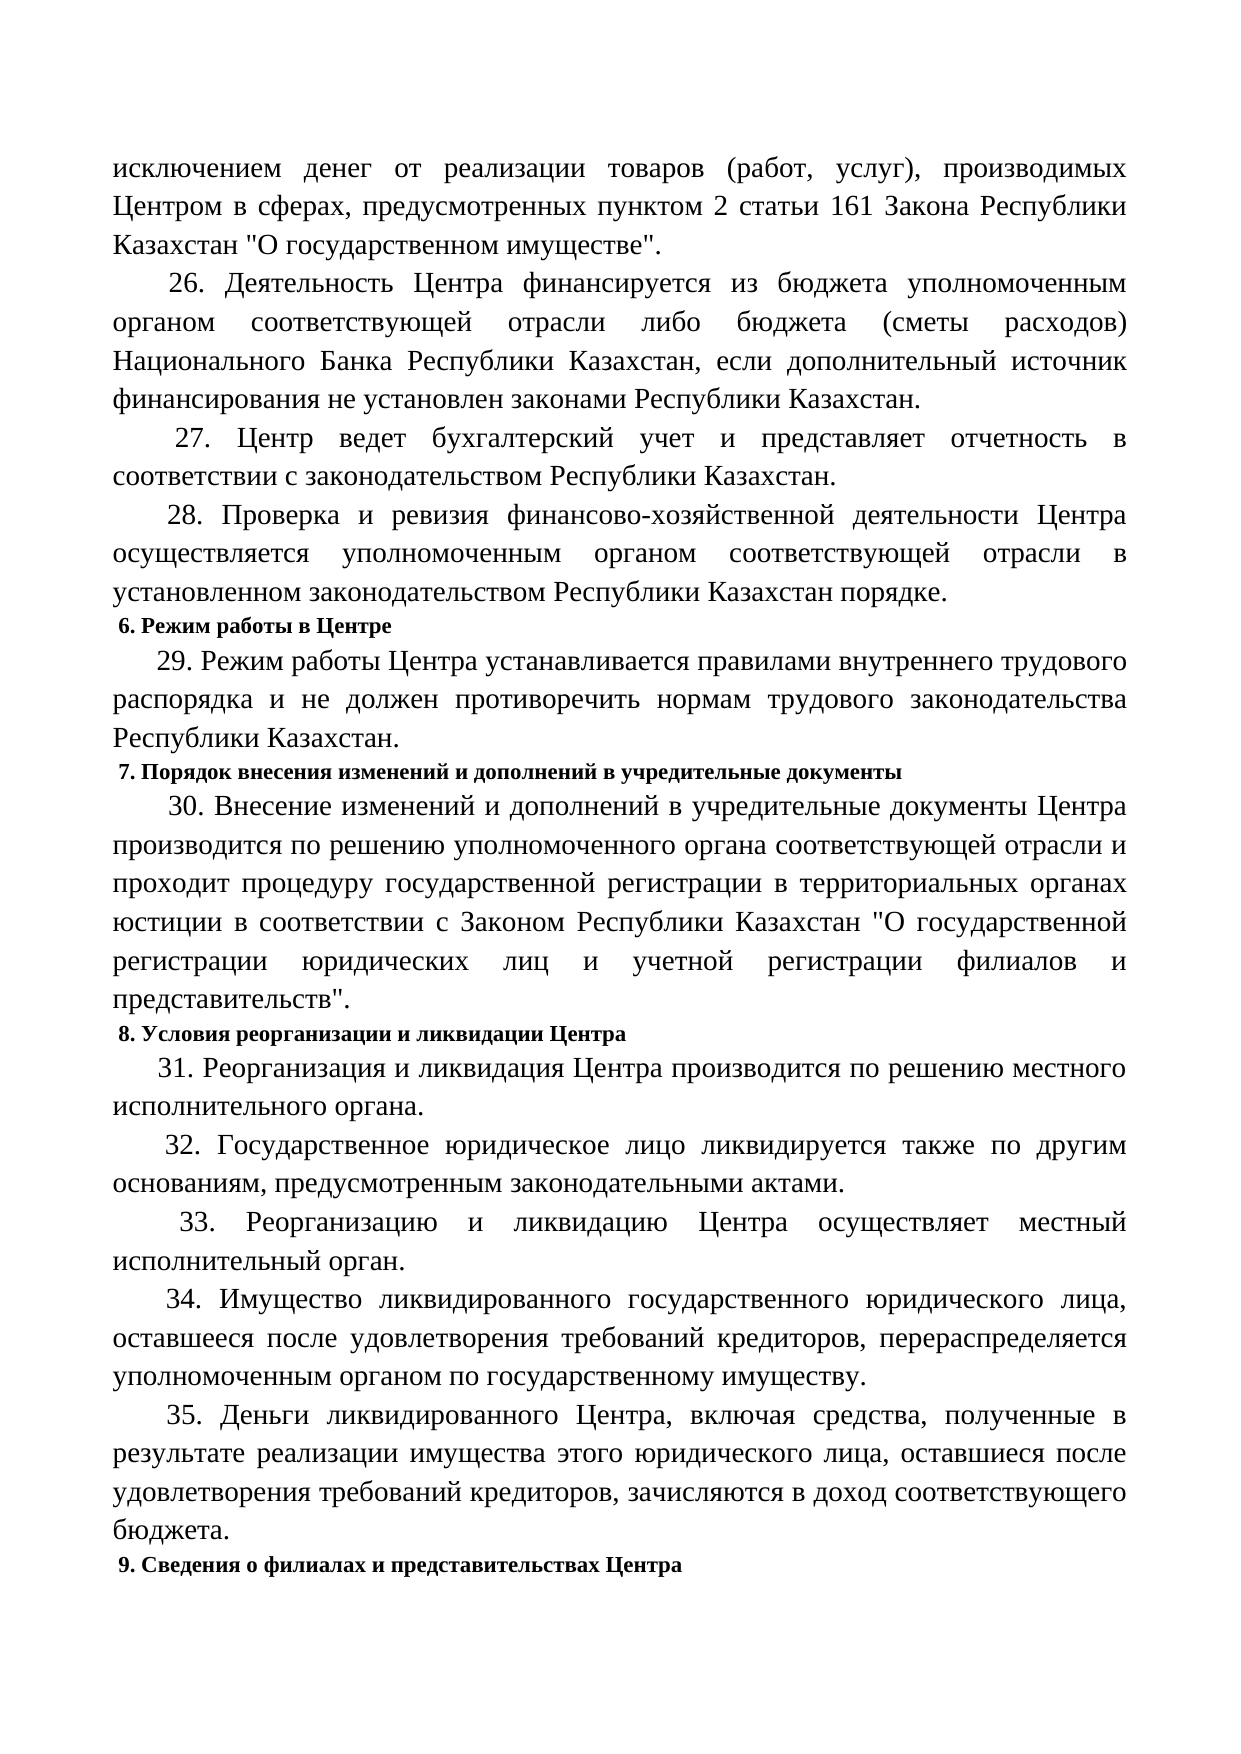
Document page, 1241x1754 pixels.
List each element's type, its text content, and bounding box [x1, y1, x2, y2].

text 33. Реорганизацию и ликвидацию Центра осуществляет местный исполнительный орган. [112, 1204, 1128, 1276]
text 29. Режим работы Центра устанавливается правилами внутреннего трудового распорядка и не должен противоречить нормам трудового законодательства Республики Казахстан. [112, 643, 1128, 753]
text 6. Режим работы в Центре [112, 612, 1128, 639]
text 35. Деньги ликвидированного Центра, включая средства, полученные в результате реализации имущества этого юридического лица, оставшиеся после удовлетворения требований кредиторов, зачисляются в доход соответствующего бюджета. [112, 1397, 1128, 1546]
text 30. Внесение изменений и дополнений в учредительные документы Центра производится по решению уполномоченного органа соответствующей отрасли и проходит процедуру государственной регистрации в территориальных органах юстиции в соответствии с Законом Республики Казахстан "О государственной регистрации юридических лиц и учетной регистрации филиалов и представительств". [112, 788, 1128, 1015]
text 31. Реорганизация и ликвидация Центра производится по решению местного исполнительного органа. [112, 1050, 1128, 1122]
text 28. Проверка и ревизия финансово-хозяйственной деятельности Центра осуществляется уполномоченным органом соответствующей отрасли в установленном законодательством Республики Казахстан порядке. [112, 497, 1128, 607]
text 9. Сведения о филиалах и представительствах Центра [112, 1551, 1128, 1577]
text 26. Деятельность Центра финансируется из бюджета уполномоченным органом соответствующей отрасли либо бюджета (сметы расходов) Национального Банка Республики Казахстан, если дополнительный источник финансирования не установлен законами Республики Казахстан. [112, 266, 1128, 415]
text 27. Центр ведет бухгалтерский учет и представляет отчетность в соответствии с законодательством Республики Казахстан. [112, 420, 1128, 492]
text 32. Государственное юридическое лицо ликвидируется также по другим основаниям, предусмотренным законодательными актами. [112, 1127, 1128, 1199]
text 8. Условия реорганизации и ликвидации Центра [112, 1020, 1128, 1046]
text 34. Имущество ликвидированного государственного юридического лица, оставшееся после удовлетворения требований кредиторов, перераспределяется уполномоченным органом по государственному имуществу. [112, 1281, 1128, 1392]
text 7. Порядок внесения изменений и дополнений в учредительные документы [112, 758, 1128, 785]
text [112, 150, 1128, 261]
